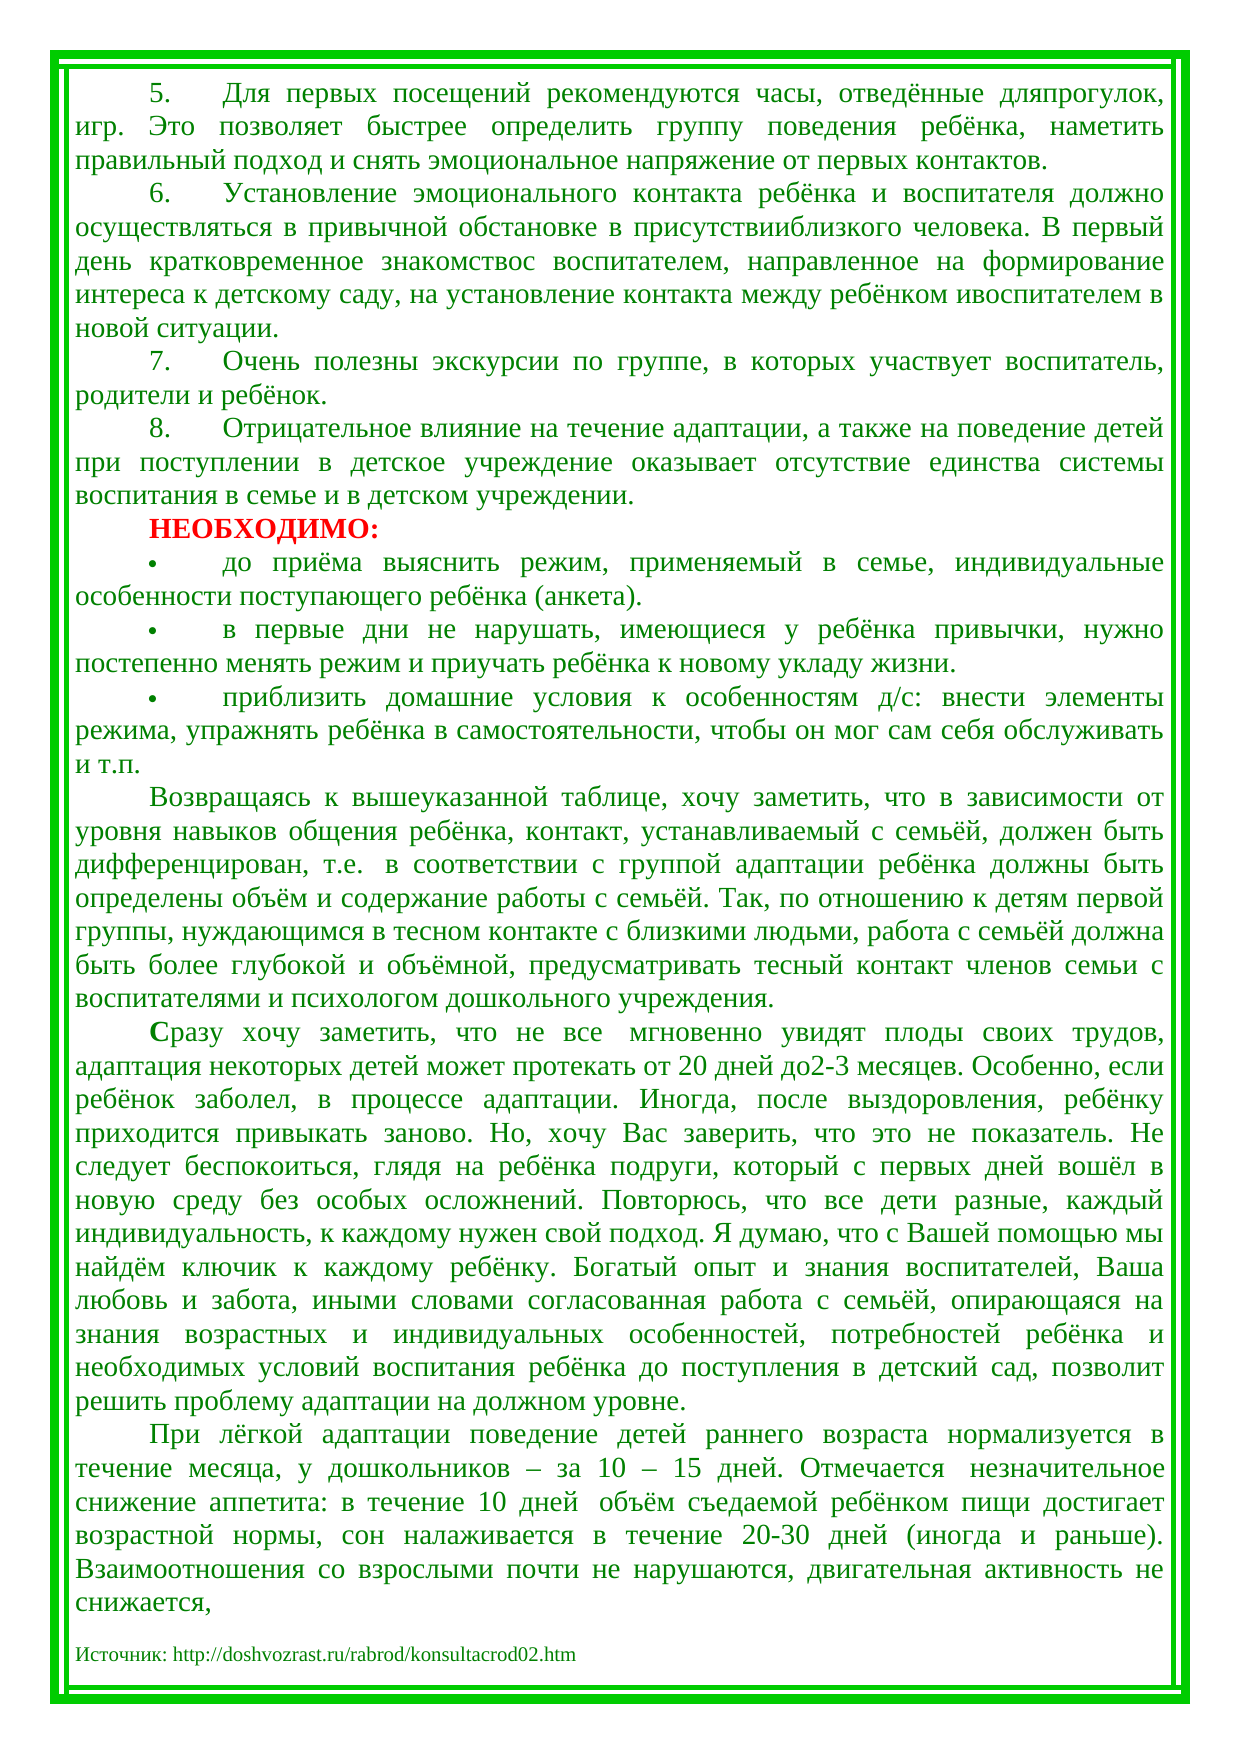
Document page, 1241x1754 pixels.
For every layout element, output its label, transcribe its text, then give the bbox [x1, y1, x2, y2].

text НЕОБХОДИМО: [75, 511, 1165, 544]
list Установление эмоционального контакта ребёнка и воспитателя должно осуществляться в привычной обстановке в присутствииблизкого человека. В первый день кратковременное знакомствос воспитателем, направленное на формирование интереса к детскому саду, на установление контакта между ребёнком ивоспитателем в новой ситуации. [75, 176, 1165, 343]
list Для первых посещений рекомендуются часы, отведённые дляпрогулок, игр. Это позволяет быстрее определить группу поведения ребёнка, наметить правильный подход и снять эмоциональное напряжение от первых контактов. [75, 75, 1165, 176]
text Сразу хочу заметить, что не все мгновенно увидят плоды своих трудов, адаптация некоторых детей может протекать от 20 дней до2-3 месяцев. Особенно, если ребёнок заболел, в процессе адаптации. Иногда, после выздоровления, ребёнку приходится привыкать заново. Но, хочу Вас заверить, что это не показатель. Не следует беспокоиться, глядя на ребёнка подруги, который с первых дней вошёл в новую среду без особых осложнений. Повторюсь, что все дети разные, каждый индивидуальность, к каждому нужен свой подход. Я думаю, что с Вашей помощью мы найдём ключик к каждому ребёнку. Богатый опыт и знания воспитателей, Ваша любовь и забота, иными словами согласованная работа с семьёй, опирающаяся на знания возрастных и индивидуальных особенностей, потребностей ребёнка и необходимых условий воспитания ребёнка до поступления в детский сад, позволит решить проблему адаптации на должном уровне. [75, 1014, 1165, 1417]
list в первые дни не нарушать, имеющиеся у ребёнка привычки, нужно постепенно менять режим и приучать ребёнка к новому укладу жизни. [75, 612, 1165, 679]
list до приёма выяснить режим, применяемый в семье, индивидуальные особенности поступающего ребёнка (анкета). [75, 544, 1165, 612]
list Отрицательное влияние на течение адаптации, а также на поведение детей при поступлении в детское учреждение оказывает отсутствие единства системы воспитания в семье и в детском учреждении. [75, 410, 1165, 511]
text Возвращаясь к вышеуказанной таблице, хочу заметить, что в зависимости от уровня навыков общения ребёнка, контакт, устанавливаемый с семьёй, должен быть дифференцирован, т.е. в соответствии с группой адаптации ребёнка должны быть определены объём и содержание работы с семьёй. Так, по отношению к детям первой группы, нуждающимся в тесном контакте с близкими людьми, работа с семьёй должна быть более глубокой и объёмной, предусматривать тесный контакт членов семьи с воспитателями и психологом дошкольного учреждения. [75, 779, 1165, 1014]
text Источник: http://doshvozrast.ru/rabrod/konsultacrod02.htm [75, 1642, 1165, 1666]
list приблизить домашние условия к особенностям д/с: внести элементы режима, упражнять ребёнка в самостоятельности, чтобы он мог сам себя обслуживать и т.п. [75, 679, 1165, 779]
list Очень полезны экскурсии по группе, в которых участвует воспитатель, родители и ребёнок. [75, 343, 1165, 410]
text При лёгкой адаптации поведение детей раннего возраста нормализуется в течение месяца, у дошкольников – за 10 – 15 дней. Отмечается незначительное снижение аппетита: в течение 10 дней объём съедаемой ребёнком пищи достигает возрастной нормы, сон налаживается в течение 20-30 дней (иногда и раньше). Взаимоотношения со взрослыми почти не нарушаются, двигательная активность не снижается, [75, 1417, 1165, 1618]
